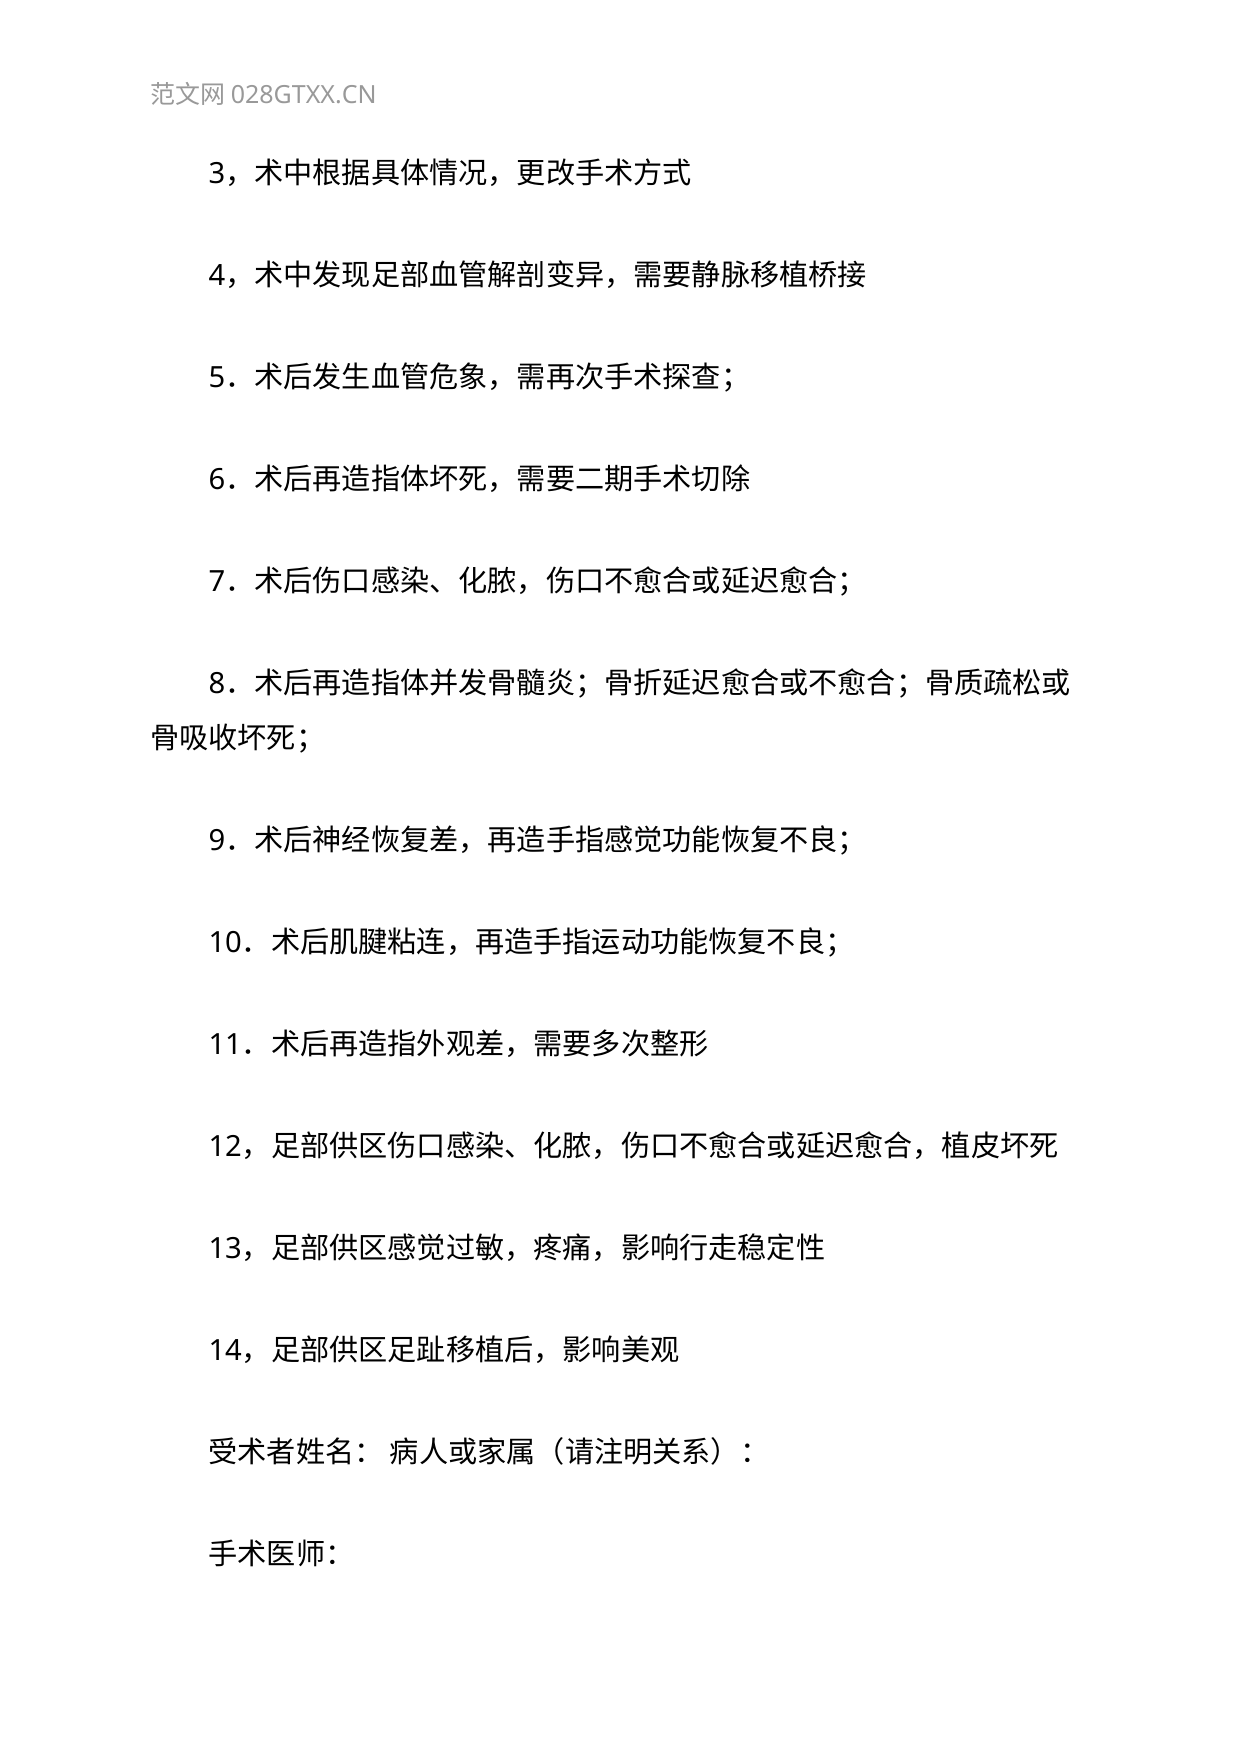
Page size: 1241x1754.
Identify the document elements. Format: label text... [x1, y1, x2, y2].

text 7．术后伤口感染、化脓，伤口不愈合或延迟愈合； [150, 558, 1090, 600]
text 11．术后再造指外观差，需要多次整形 [150, 1021, 1090, 1063]
text 8．术后再造指体并发骨髓炎；骨折延迟愈合或不愈合；骨质疏松或骨吸收坏死； [150, 660, 1090, 757]
text 4，术中发现足部血管解剖变异，需要静脉移植桥接 [150, 252, 1090, 294]
text 5．术后发生血管危象，需再次手术探查； [150, 354, 1090, 396]
text 12，足部供区伤口感染、化脓，伤口不愈合或延迟愈合，植皮坏死 [150, 1123, 1090, 1165]
text 手术医师： [150, 1530, 1090, 1573]
text 受术者姓名： 病人或家属（请注明关系）： [150, 1428, 1090, 1471]
text 9．术后神经恢复差，再造手指感觉功能恢复不良； [150, 817, 1090, 859]
text 3，术中根据具体情况，更改手术方式 [150, 150, 1090, 192]
text 14，足部供区足趾移植后，影响美观 [150, 1327, 1090, 1369]
text 6．术后再造指体坏死，需要二期手术切除 [150, 456, 1090, 498]
text 10．术后肌腱粘连，再造手指运动功能恢复不良； [150, 919, 1090, 961]
text 13，足部供区感觉过敏，疼痛，影响行走稳定性 [150, 1224, 1090, 1267]
